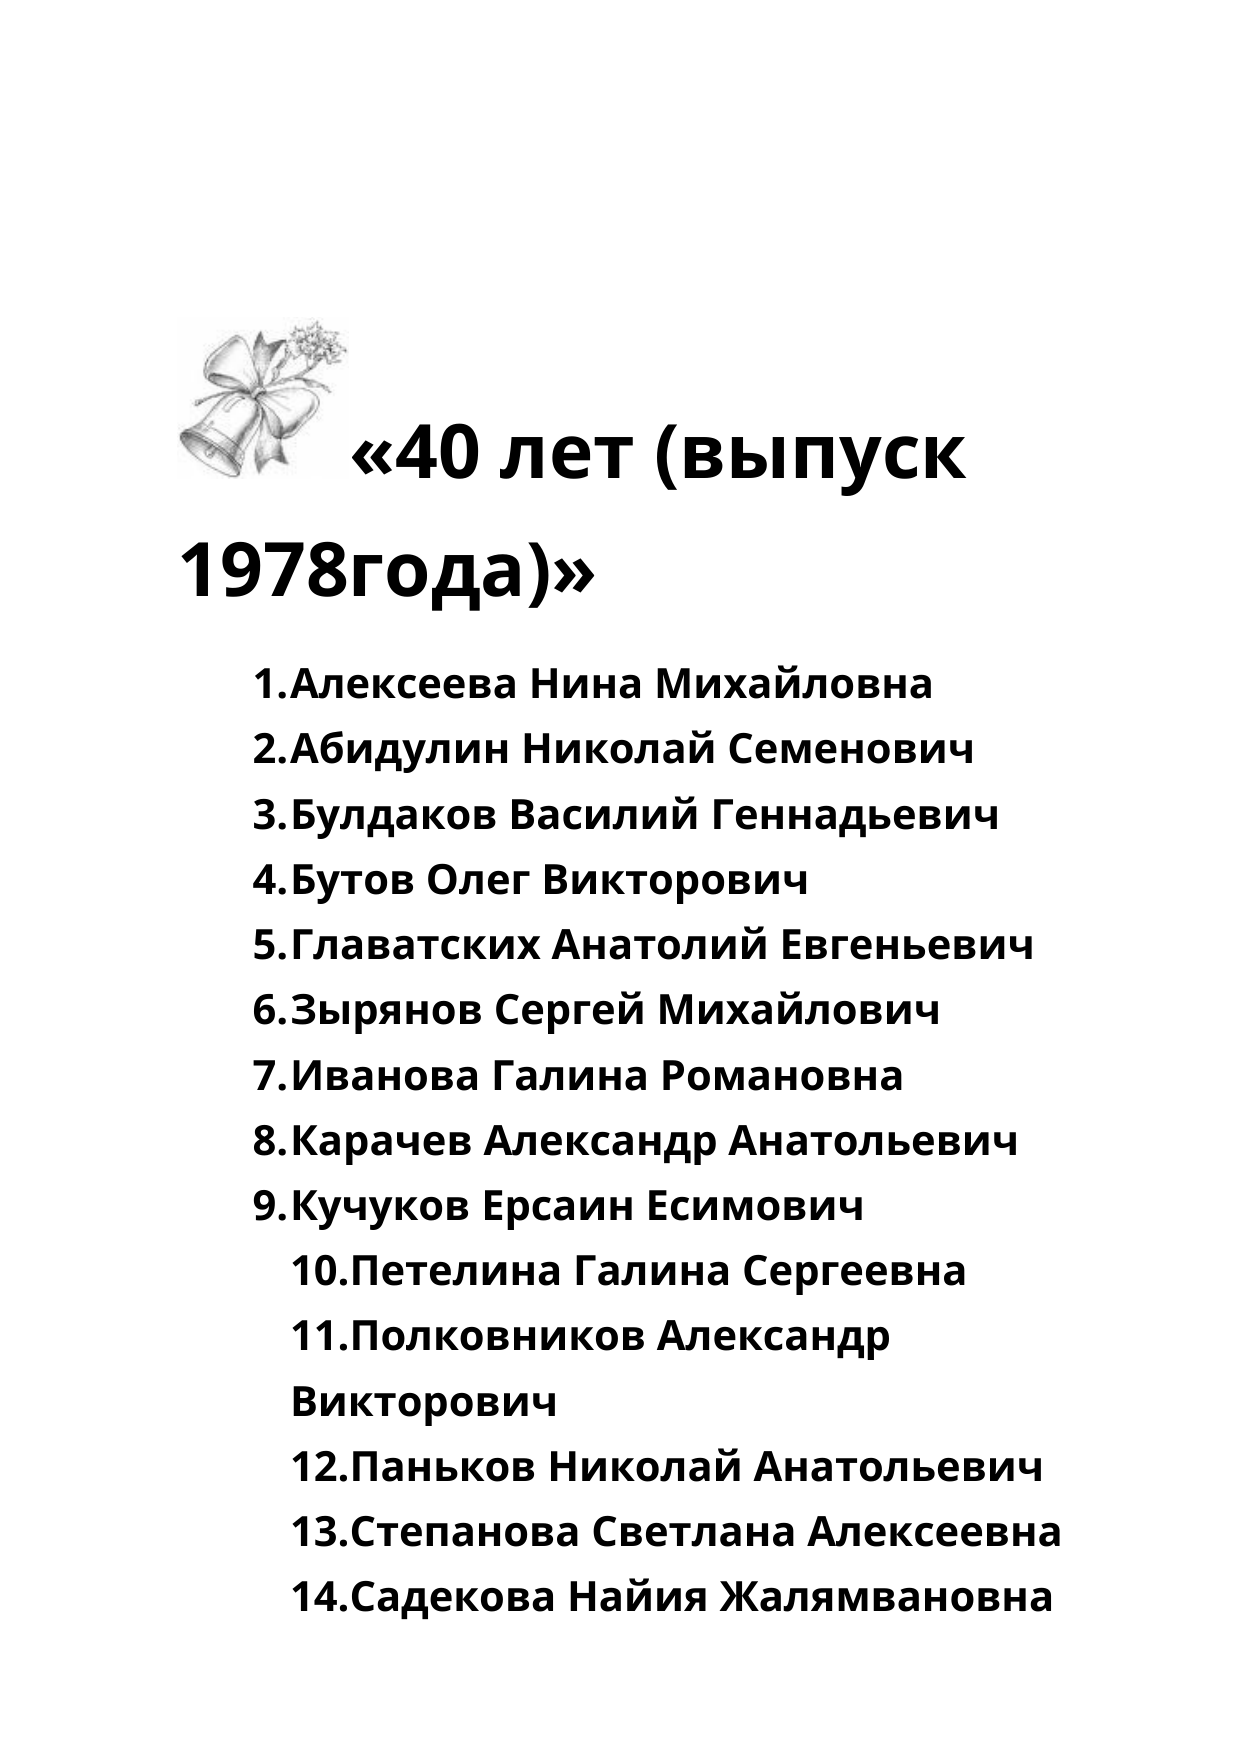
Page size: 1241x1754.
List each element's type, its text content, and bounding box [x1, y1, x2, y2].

picture [177, 317, 349, 479]
list Булдаков Василий Геннадьевич [252, 784, 1152, 841]
list Абидулин Николай Семенович [252, 719, 1152, 776]
list 14.Садекова Найия Жалямвановна [290, 1567, 1152, 1624]
list Кучуков Ерсаин Есимович [252, 1176, 1152, 1232]
list Бутов Олег Викторович [252, 850, 1152, 906]
text «40 лет (выпуск 1978года)» [177, 317, 1152, 618]
list 10.Петелина Галина Сергеевна [290, 1241, 1152, 1298]
list Алексеева Нина Михайловна [252, 654, 1152, 711]
list Зырянов Сергей Михайлович [252, 980, 1152, 1037]
list Главатских Анатолий Евгеньевич [252, 915, 1152, 972]
list Иванова Галина Романовна [252, 1045, 1152, 1102]
list Карачев Александр Анатольевич [252, 1111, 1152, 1167]
list 13.Степанова Светлана Алексеевна [290, 1502, 1152, 1558]
list 11.Полковников Александр Викторович [290, 1306, 1152, 1428]
list 12.Паньков Николай Анатольевич [290, 1437, 1152, 1493]
